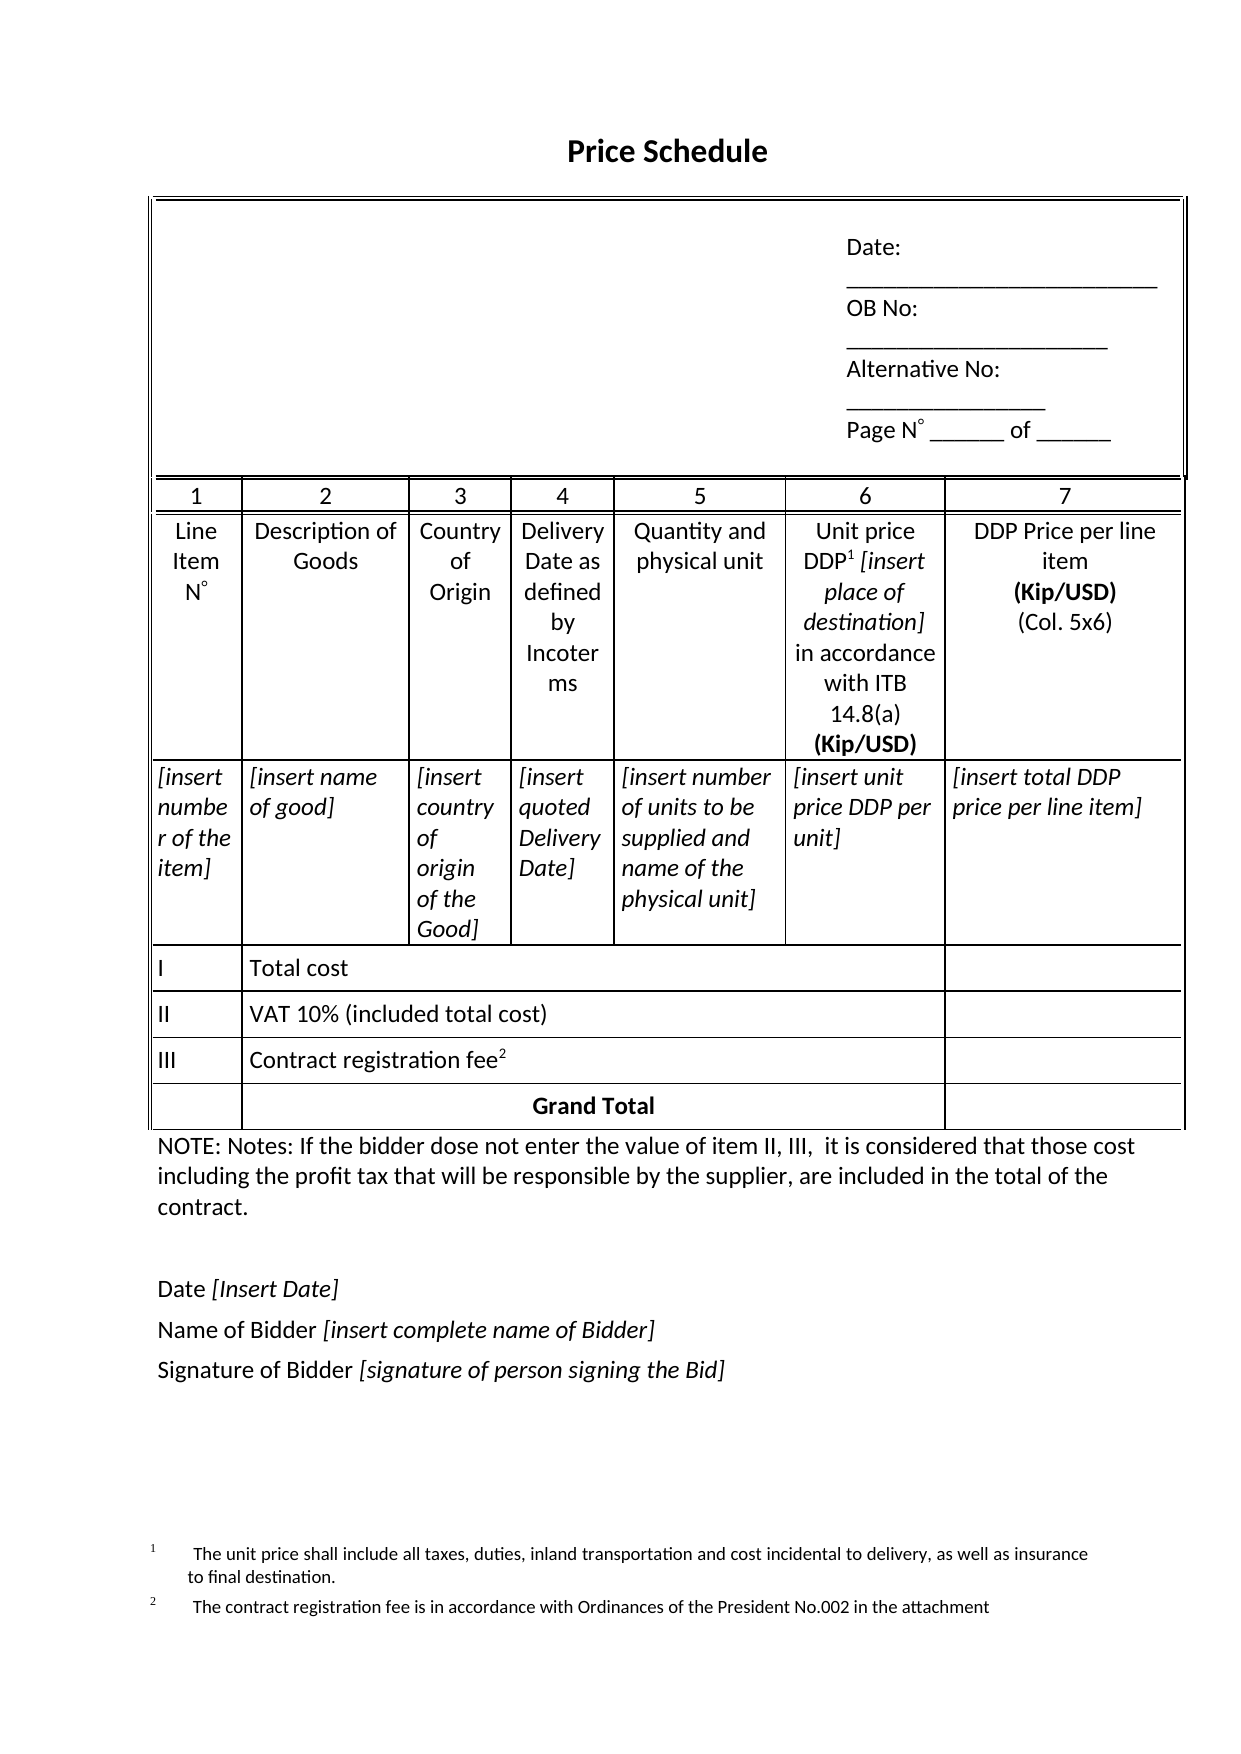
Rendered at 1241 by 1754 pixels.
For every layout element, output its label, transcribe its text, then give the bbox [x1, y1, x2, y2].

table_cell [946, 990, 1184, 1036]
table_cell Country of Origin [410, 515, 510, 759]
table_cell [946, 1036, 1184, 1083]
table_cell [946, 944, 1184, 990]
table_cell Quantity and physical unit [615, 515, 785, 759]
table_cell Total cost [243, 946, 944, 990]
table_cell [152, 1084, 241, 1129]
table_header Price Schedule [150, 105, 1185, 196]
table_cell [150, 196, 614, 475]
table_cell 4 [512, 480, 613, 510]
table_cell Grand Total [243, 1084, 944, 1129]
table_cell Date: _________________________ OB No: _____________________ Alternative No: ________________ Page N ______ of ______ [614, 196, 1185, 475]
table_cell VAT 10% (included total cost) [243, 992, 944, 1036]
table_cell Unit price DDP [insert place of destination] in accordance with ITB 14.8(a) (Kip/USD) [786, 515, 944, 759]
table_cell [insert country of origin of the Good] [410, 761, 510, 944]
table_cell [insert number of the item] [152, 760, 241, 944]
table_cell 6 [786, 480, 944, 510]
table_cell Description of Goods [243, 515, 408, 759]
table_cell 5 [615, 480, 785, 510]
table_cell [insert name of good] [243, 761, 408, 944]
table_cell I [152, 945, 241, 990]
table_cell Delivery Date as defined by Incoterms [512, 515, 613, 759]
table_cell 2 [243, 480, 408, 510]
table_cell [946, 1083, 1184, 1129]
table_cell Line Item N [150, 510, 241, 759]
table_cell II [152, 991, 241, 1036]
table_cell 7 [946, 475, 1184, 510]
table_cell NOTE: Notes: If the bidder dose not enter the value of item II, III, it is considered that those cost including the profit tax that will be responsible by the supplier, are included in the total of the contract. Date [Insert Date] Name of Bidder [insert complete name of Bidder] Signature of Bidder [signature of person signing the Bid] [150, 1129, 1176, 1488]
table_cell [insert total DDP price per line item] [946, 759, 1184, 944]
table_cell III [152, 1038, 241, 1083]
table_cell Contract registration fee [243, 1038, 944, 1083]
table_cell 1 [150, 475, 241, 510]
table_cell [insert unit price DDP per unit] [786, 761, 944, 944]
table_cell [insert quoted Delivery Date] [512, 761, 613, 944]
table_cell DDP Price per line item (Kip/USD) (Col. 5x6) [946, 510, 1184, 759]
table_cell [insert number of units to be supplied and name of the physical unit] [615, 761, 785, 944]
table_cell 3 [410, 480, 510, 510]
